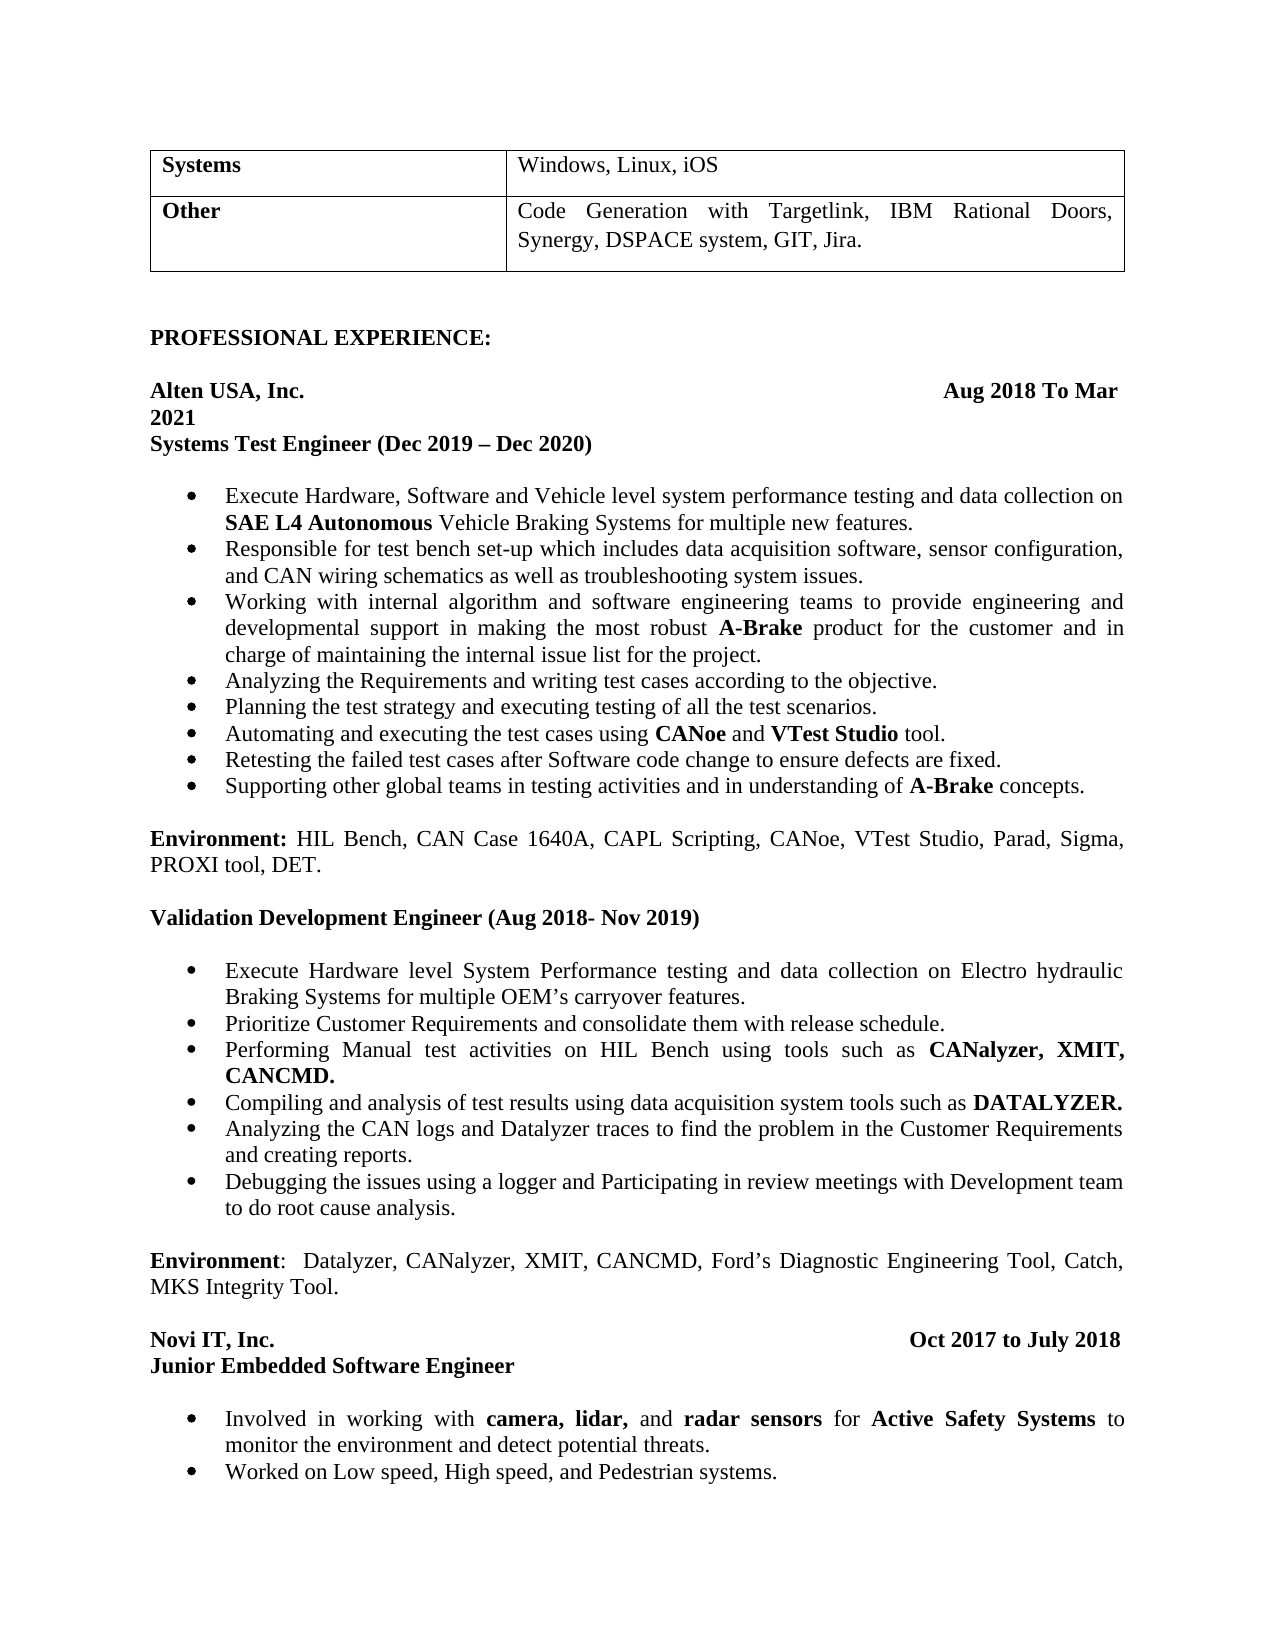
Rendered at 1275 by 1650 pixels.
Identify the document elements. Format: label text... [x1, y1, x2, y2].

text PROFESSIONAL EXPERIENCE: [150, 324, 1125, 351]
list Compiling and analysis of test results using data acquisition system tools such as DATALYZER. [187, 1089, 1125, 1115]
list Performing Manual test activities on HIL Bench using tools such as CANalyzer, XMIT, CANCMD. [187, 1036, 1125, 1089]
text Environment: Datalyzer, CANalyzer, XMIT, CANCMD, Ford’s Diagnostic Engineering Tool, Catch, MKS Integrity Tool. [150, 1247, 1125, 1299]
list Execute Hardware, Software and Vehicle level system performance testing and data collection on SAE L4 Autonomous Vehicle Braking Systems for multiple new features. [187, 483, 1125, 535]
list Analyzing the CAN logs and Datalyzer traces to find the problem in the Customer Requirements and creating reports. [187, 1115, 1125, 1168]
list Retesting the failed test cases after Software code change to ensure defects are fixed. [187, 746, 1125, 772]
table_cell Windows, Linux, iOS [507, 151, 1124, 196]
list Prioritize Customer Requirements and consolidate them with release schedule. [187, 1010, 1125, 1036]
list Execute Hardware level System Performance testing and data collection on Electro hydraulic Braking Systems for multiple OEM’s carryover features. [187, 957, 1125, 1010]
text Systems Test Engineer (Dec 2019 – Dec 2020) [150, 430, 1125, 456]
table_cell Code Generation with Targetlink, IBM Rational Doors, Synergy, DSPACE system, GIT, Jira. [507, 197, 1124, 271]
list Responsible for test bench set-up which includes data acquisition software, sensor configuration, and CAN wiring schematics as well as troubleshooting system issues. [187, 535, 1125, 588]
text Junior Embedded Software Engineer [150, 1352, 1125, 1379]
table_cell Other [151, 197, 506, 271]
list Worked on Low speed, High speed, and Pedestrian systems. [187, 1458, 1125, 1484]
text Environment: HIL Bench, CAN Case 1640A, CAPL Scripting, CANoe, VTest Studio, Parad, Sigma, PROXI tool, DET. [150, 825, 1125, 878]
list Supporting other global teams in testing activities and in understanding of A-Brake concepts. [187, 772, 1125, 799]
text Novi IT, Inc. Oct 2017 to July 2018 [150, 1326, 1125, 1352]
list Working with internal algorithm and software engineering teams to provide engineering and developmental support in making the most robust A-Brake product for the customer and in charge of maintaining the internal issue list for the project. [187, 588, 1125, 667]
text Validation Development Engineer (Aug 2018- Nov 2019) [150, 904, 1125, 931]
table_cell Systems [151, 151, 506, 196]
list Involved in working with camera, lidar, and radar sensors for Active Safety Systems to monitor the environment and detect potential threats. [187, 1405, 1125, 1458]
list Automating and executing the test cases using CANoe and VTest Studio tool. [187, 720, 1125, 746]
list Planning the test strategy and executing testing of all the test scenarios. [187, 693, 1125, 720]
list Analyzing the Requirements and writing test cases according to the objective. [187, 667, 1125, 693]
text Alten USA, Inc. Aug 2018 To Mar 2021 [150, 377, 1125, 430]
list Debugging the issues using a logger and Participating in review meetings with Development team to do root cause analysis. [187, 1168, 1125, 1221]
